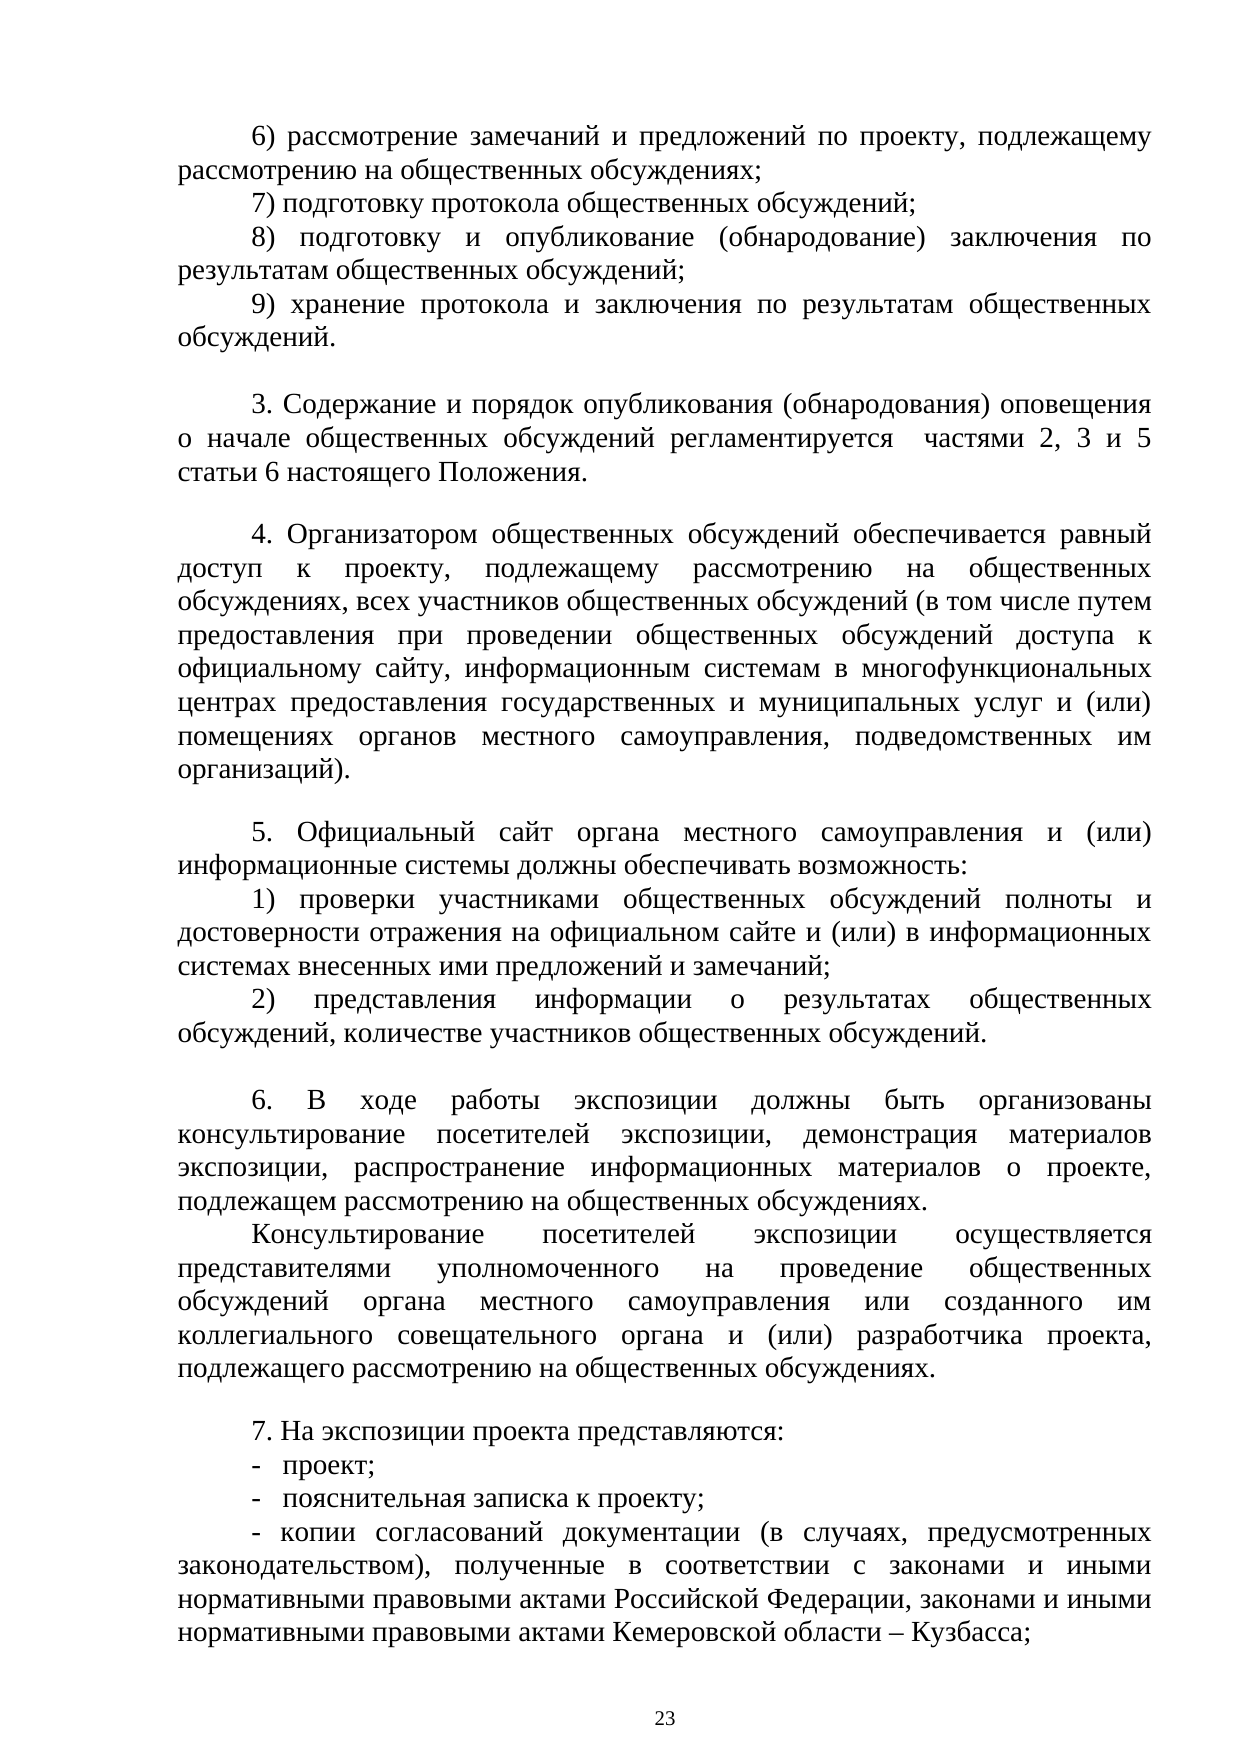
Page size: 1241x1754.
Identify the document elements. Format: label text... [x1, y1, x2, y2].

text 8) подготовку и опубликование (обнародование) заключения по результатам общественных обсуждений; [177, 219, 1152, 286]
text 4. Организатором общественных обсуждений обеспечивается равный доступ к проекту, подлежащему рассмотрению на общественных обсуждениях, всех участников общественных обсуждений (в том числе путем предоставления при проведении общественных обсуждений доступа к официальному сайту, информационным системам в многофункциональных центрах предоставления государственных и муниципальных услуг и (или) помещениях органов местного самоуправления, подведомственных им организаций). [177, 516, 1152, 785]
text - копии согласований документации (в случаях, предусмотренных законодательством), полученные в соответствии с законами и иными нормативными правовыми актами Российской Федерации, законами и иными нормативными правовыми актами Кемеровской области – Кузбасса; [177, 1514, 1152, 1648]
text 9) хранение протокола и заключения по результатам общественных обсуждений. [177, 286, 1152, 353]
text 3. Содержание и порядок опубликования (обнародования) оповещения о начале общественных обсуждений регламентируется частями 2, 3 и 5 статьи 6 настоящего Положения. [177, 387, 1152, 487]
text 5. Официальный сайт органа местного самоуправления и (или) информационные системы должны обеспечивать возможность: [177, 814, 1152, 881]
text 2) представления информации о результатах общественных обсуждений, количестве участников общественных обсуждений. [177, 982, 1152, 1049]
text - пояснительная записка к проекту; [177, 1480, 1152, 1514]
text - проект; [177, 1447, 1152, 1480]
text Консультирование посетителей экспозиции осуществляется представителями уполномоченного на проведение общественных обсуждений органа местного самоуправления или созданного им коллегиального совещательного органа и (или) разработчика проекта, подлежащего рассмотрению на общественных обсуждениях. [177, 1216, 1152, 1384]
text 1) проверки участниками общественных обсуждений полноты и достоверности отражения на официальном сайте и (или) в информационных системах внесенных ими предложений и замечаний; [177, 881, 1152, 982]
text 7) подготовку протокола общественных обсуждений; [177, 185, 1152, 219]
text 6. В ходе работы экспозиции должны быть организованы консультирование посетителей экспозиции, демонстрация материалов экспозиции, распространение информационных материалов о проекте, подлежащем рассмотрению на общественных обсуждениях. [177, 1082, 1152, 1216]
text 7. На экспозиции проекта представляются: [177, 1413, 1152, 1447]
text 6) рассмотрение замечаний и предложений по проекту, подлежащему рассмотрению на общественных обсуждениях; [177, 118, 1152, 185]
